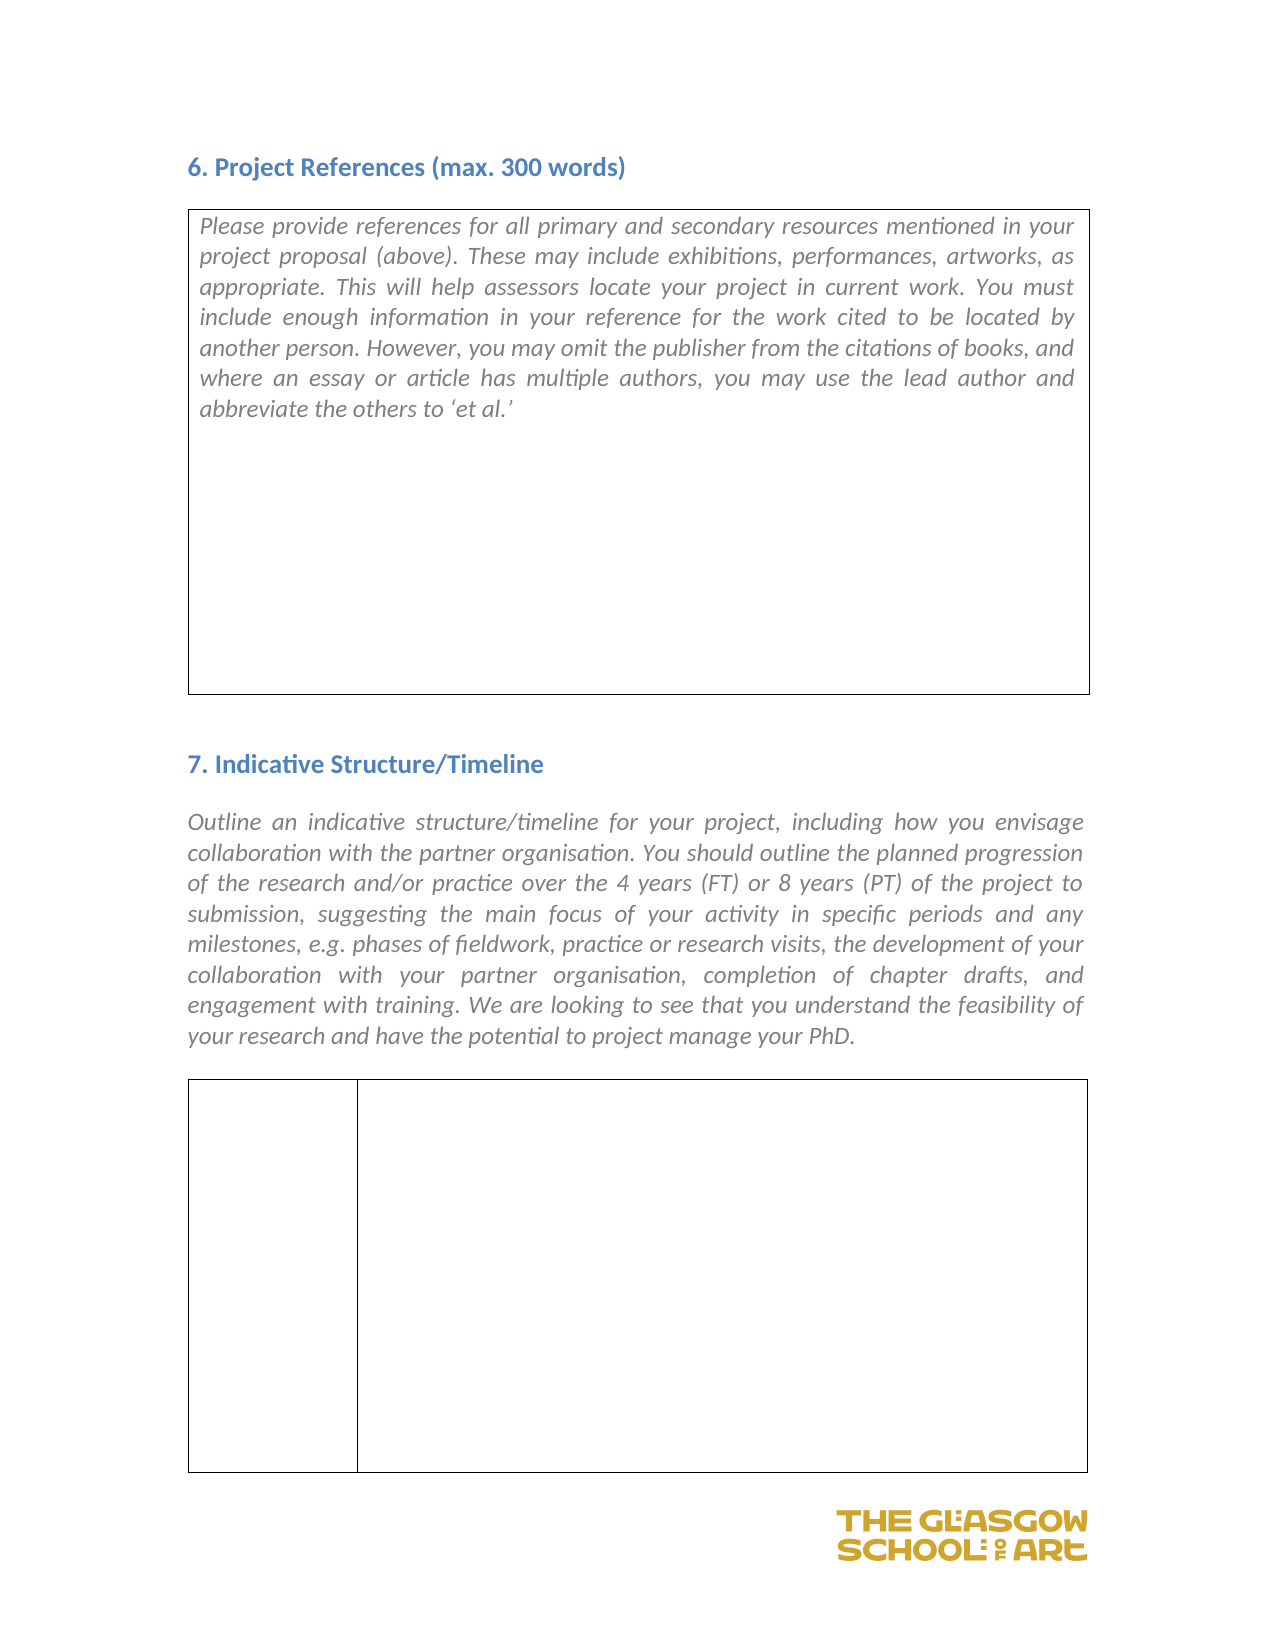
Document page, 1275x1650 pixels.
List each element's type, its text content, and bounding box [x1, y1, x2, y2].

text 7. Indicative Structure/Timeline [187, 747, 1087, 781]
text 6. Project References (max. 300 words) [187, 150, 1087, 183]
table_header [358, 1080, 1087, 1472]
text Outline an indicative structure/timeline for your project, including how you envisage collaboration with the partner organisation. You should outline the planned progression of the research and/or practice over the 4 years (FT) or 8 years (PT) of the project to submission, suggesting the main focus of your activity in specific periods and any milestones, e.g. phases of fieldwork, practice or research visits, the development of your collaboration with your partner organisation, completion of chapter drafts, and engagement with training. We are looking to see that you understand the feasibility of your research and have the potential to project manage your PhD. [187, 806, 1087, 1050]
picture [836, 1508, 1088, 1563]
table_header [189, 1080, 357, 1472]
table_header Please provide references for all primary and secondary resources mentioned in your project proposal (above). These may include exhibitions, performances, artworks, as appropriate. This will help assessors locate your project in current work. You must include enough information in your reference for the work cited to be located by another person. However, you may omit the publisher from the citations of books, and where an essay or article has multiple authors, you may use the lead author and abbreviate the others to ‘et al.’ [189, 210, 1089, 693]
